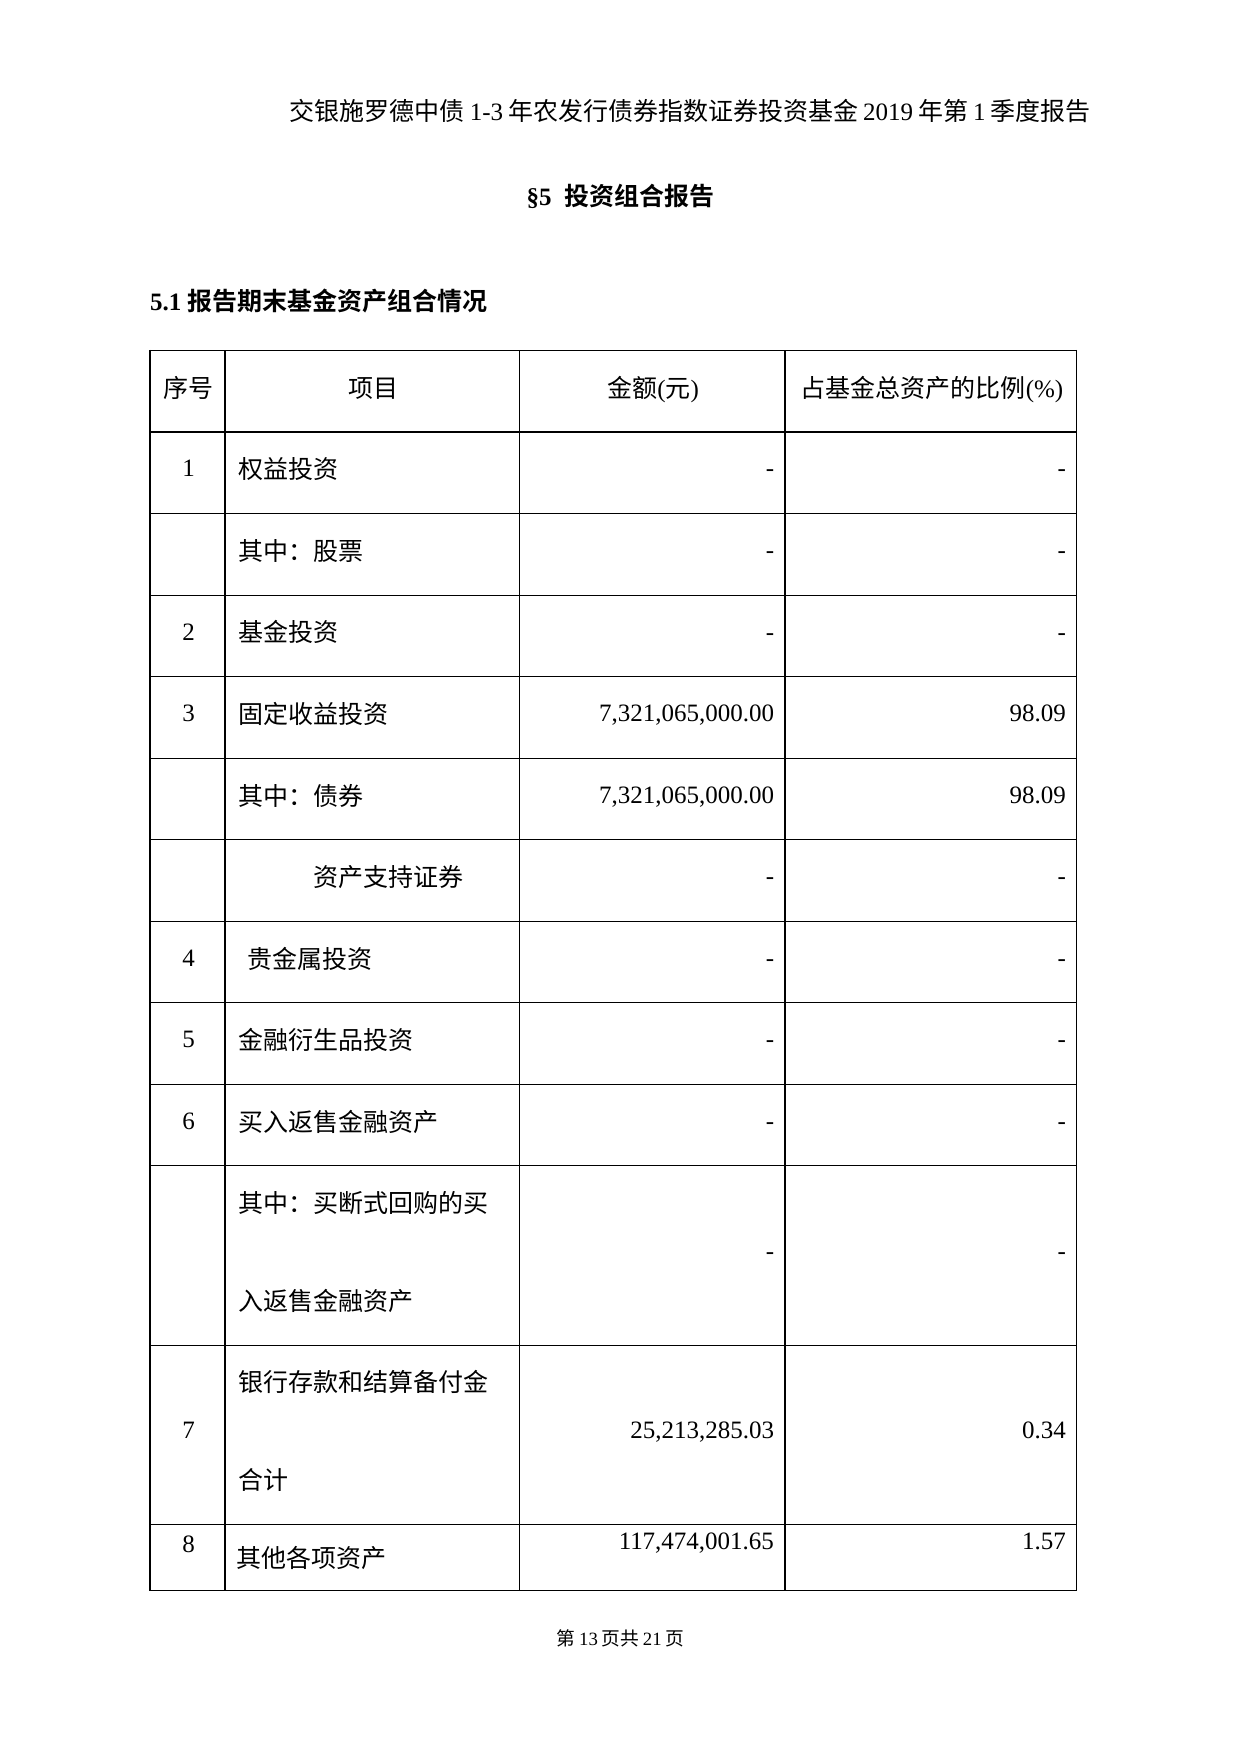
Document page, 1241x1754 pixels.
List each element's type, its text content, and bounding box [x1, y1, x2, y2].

table_cell 6 [151, 1085, 224, 1165]
table_cell 5 [151, 1003, 224, 1084]
table_cell 7,321,065,000.00 [520, 677, 784, 758]
table_cell 资产支持证券 [226, 840, 519, 921]
table_cell [151, 514, 224, 594]
table_cell - [520, 1085, 784, 1165]
table_cell - [520, 840, 784, 921]
table_cell [151, 759, 224, 839]
table_header 占基金总资产的比例(%) [786, 351, 1076, 431]
table_cell - [520, 514, 784, 594]
table_cell 其中：买断式回购的买入返售金融资产 [226, 1166, 519, 1344]
table_cell 7,321,065,000.00 [520, 759, 784, 839]
table_cell - [786, 1085, 1076, 1165]
table_cell 其中：债券 [226, 759, 519, 839]
table_cell 1.57 [786, 1525, 1076, 1589]
table_cell - [786, 840, 1076, 921]
table_cell 98.09 [786, 759, 1076, 839]
table_cell 7 [151, 1346, 224, 1523]
table_cell - [786, 1003, 1076, 1084]
table_cell 其中：股票 [226, 514, 519, 594]
table_cell [151, 840, 224, 921]
table_cell - [520, 596, 784, 676]
table_cell 25,213,285.03 [520, 1346, 784, 1523]
table_cell 3 [151, 677, 224, 758]
table_cell 8 [151, 1525, 224, 1589]
table_cell - [520, 1166, 784, 1344]
table_cell 基金投资 [226, 596, 519, 676]
table_cell 贵金属投资 [226, 922, 519, 1002]
table_cell 98.09 [786, 677, 1076, 758]
table_cell 权益投资 [226, 433, 519, 513]
table_cell 其他各项资产 [226, 1525, 519, 1589]
table_cell - [786, 922, 1076, 1002]
table_cell 0.34 [786, 1346, 1076, 1523]
table_header 金额(元) [520, 351, 784, 431]
subtitle §5 投资组合报告 [150, 162, 1090, 227]
table_cell [151, 1166, 224, 1344]
table_cell 2 [151, 596, 224, 676]
text 5.1 报告期末基金资产组合情况 [150, 267, 1090, 332]
table_cell - [520, 433, 784, 513]
table_cell 4 [151, 922, 224, 1002]
table_cell 买入返售金融资产 [226, 1085, 519, 1165]
table_header 项目 [226, 351, 519, 431]
table_cell 117,474,001.65 [520, 1525, 784, 1589]
table_header 序号 [151, 351, 224, 431]
table_cell - [786, 1166, 1076, 1344]
table_cell - [786, 433, 1076, 513]
table_cell - [520, 922, 784, 1002]
table_cell 1 [151, 433, 224, 513]
table_cell - [520, 1003, 784, 1084]
table_cell 银行存款和结算备付金合计 [226, 1346, 519, 1523]
table_cell 金融衍生品投资 [226, 1003, 519, 1084]
table_cell 固定收益投资 [226, 677, 519, 758]
table_cell - [786, 514, 1076, 594]
table_cell - [786, 596, 1076, 676]
